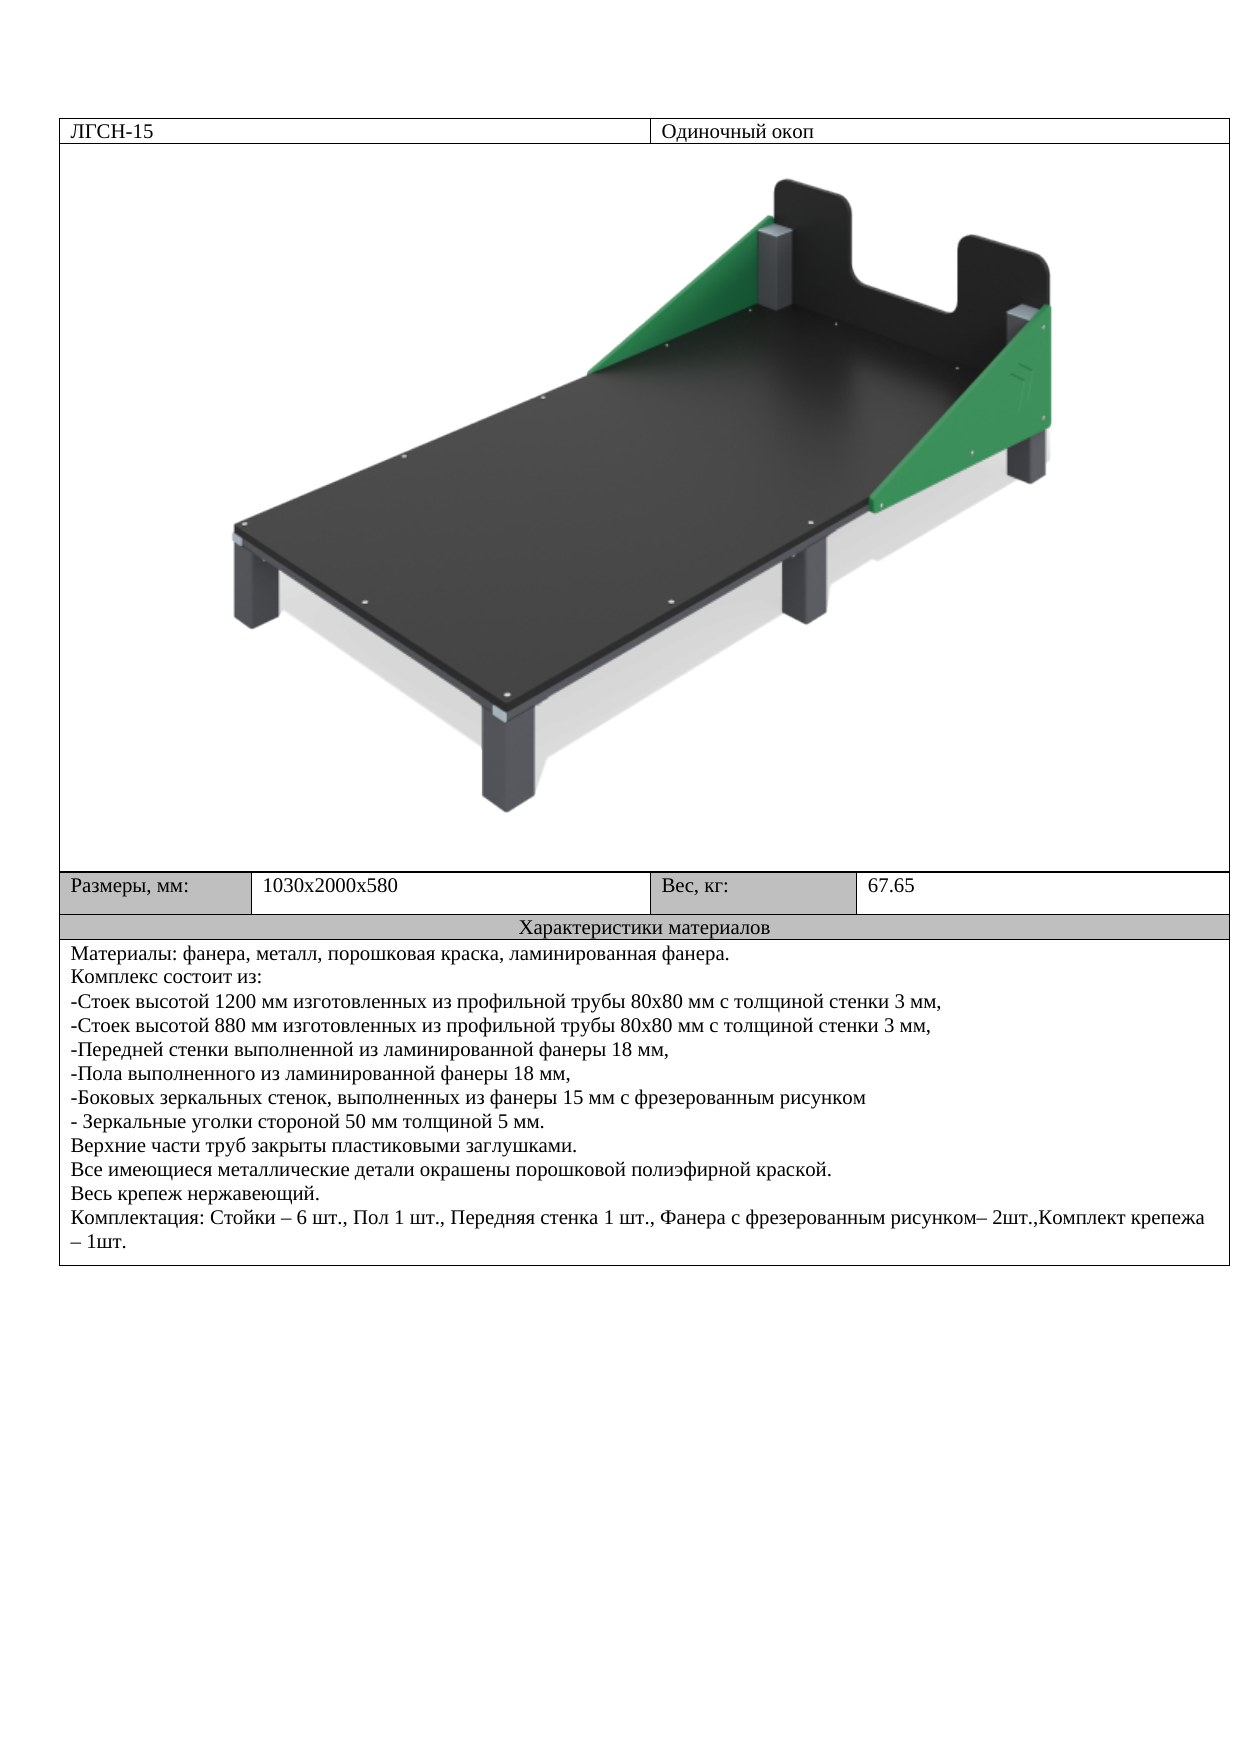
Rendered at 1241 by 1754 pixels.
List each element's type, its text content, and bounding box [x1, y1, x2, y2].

table_header ЛГСН-15 [60, 119, 650, 143]
table_cell 1030x2000x580 [252, 873, 650, 914]
table_cell Характеристики материалов [60, 915, 1229, 939]
picture [116, 144, 1172, 848]
table_cell 67.65 [857, 873, 1229, 914]
table_cell Размеры, мм: [60, 873, 251, 914]
table_cell Материалы: фанера, металл, порошковая краска, ламинированная фанера. Комплекс состоит из: -Стоек высотой 1200 мм изготовленных из профильной трубы 80х80 мм с толщиной стенки 3 мм, -Стоек высотой 880 мм изготовленных из профильной трубы 80х80 мм с толщиной стенки 3 мм, -Передней стенки выполненной из ламинированной фанеры 18 мм, -Пола выполненного из ламинированной фанеры 18 мм, -Боковых зеркальных стенок, выполненных из фанеры 15 мм с фрезерованным рисунком - Зеркальные уголки стороной 50 мм толщиной 5 мм. Верхние части труб закрыты пластиковыми заглушками. Все имеющиеся металлические детали окрашены порошковой полиэфирной краской. Весь крепеж нержавеющий. Комплектация: Стойки – 6 шт., Пол 1 шт., Передняя стенка 1 шт., Фанера с фрезерованным рисунком– 2шт.,Комплект крепежа – 1шт. [60, 940, 1229, 1264]
table_cell [60, 144, 1229, 871]
table_header Одиночный окоп [651, 119, 1229, 143]
table_cell Вес, кг: [651, 873, 856, 914]
